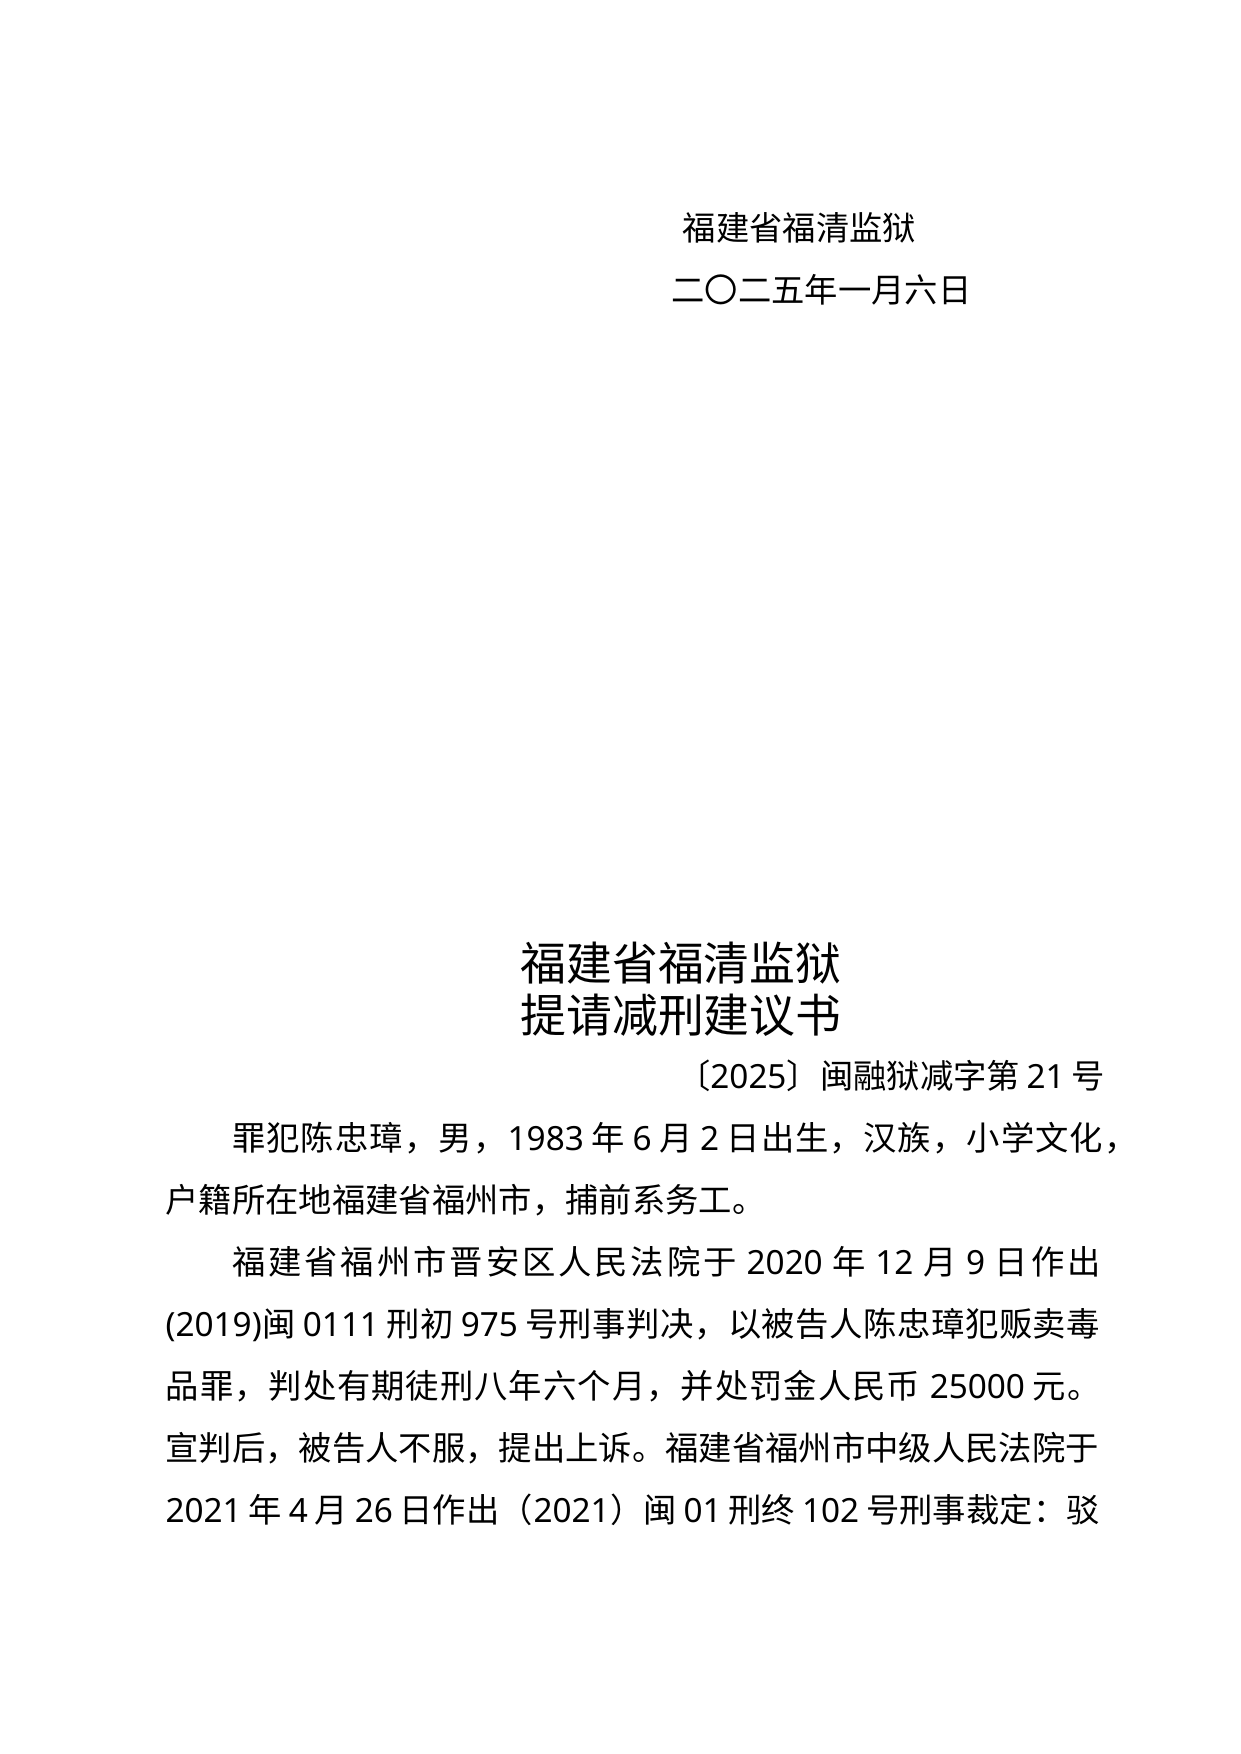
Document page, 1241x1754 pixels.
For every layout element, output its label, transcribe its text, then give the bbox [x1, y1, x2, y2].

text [165, 1229, 1100, 1539]
text 〔2025〕闽融狱减字第21号 [165, 1043, 1104, 1105]
text 提请减刑建议书 [165, 991, 1104, 1043]
text 罪犯陈忠璋，男，1983年6月2日出生，汉族，小学文化，户籍所在地福建省福州市，捕前系务工。 [165, 1105, 1104, 1229]
text 二〇二五年一月六日 [165, 257, 971, 319]
text 福建省福清监狱 [165, 195, 1109, 257]
text 福建省福清监狱 [165, 939, 1104, 991]
